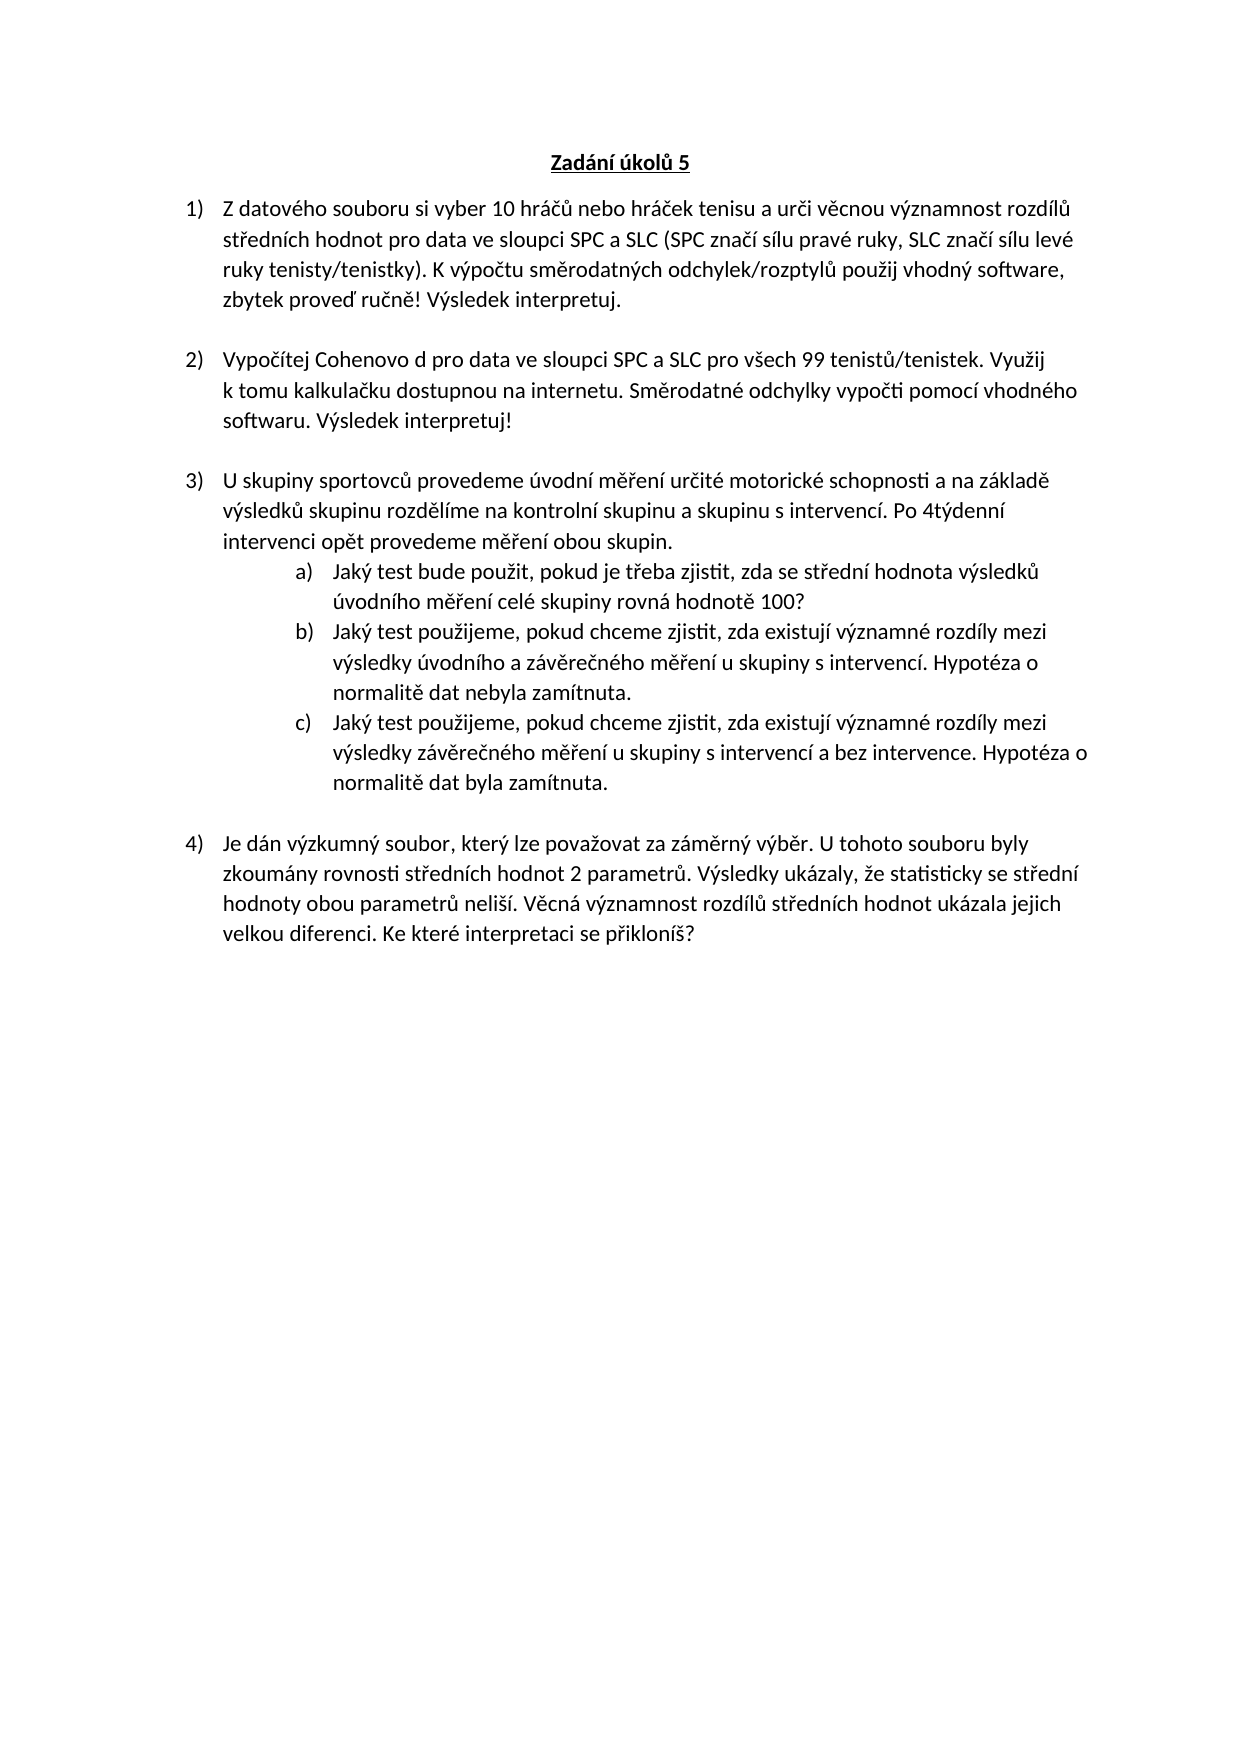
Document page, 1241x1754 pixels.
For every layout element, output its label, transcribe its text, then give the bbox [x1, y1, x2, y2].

list Jaký test použijeme, pokud chceme zjistit, zda existují významné rozdíly mezi výsledky závěrečného měření u skupiny s intervencí a bez intervence. Hypotéza o normalitě dat byla zamítnuta. [295, 708, 1093, 796]
text Zadání úkolů 5 [148, 148, 1093, 176]
list Je dán výzkumný soubor, který lze považovat za záměrný výběr. U tohoto souboru byly zkoumány rovnosti středních hodnot 2 parametrů. Výsledky ukázaly, že statisticky se střední hodnoty obou parametrů neliší. Věcná významnost rozdílů středních hodnot ukázala jejich velkou diferenci. Ke které interpretaci se přikloníš? [185, 829, 1093, 947]
list Vypočítej Cohenovo d pro data ve sloupci SPC a SLC pro všech 99 tenistů/tenistek. Využij k tomu kalkulačku dostupnou na internetu. Směrodatné odchylky vypočti pomocí vhodného softwaru. Výsledek interpretuj! [185, 346, 1093, 434]
list U skupiny sportovců provedeme úvodní měření určité motorické schopnosti a na základě výsledků skupinu rozdělíme na kontrolní skupinu a skupinu s intervencí. Po 4týdenní intervenci opět provedeme měření obou skupin. [185, 466, 1093, 555]
list Z datového souboru si vyber 10 hráčů nebo hráček tenisu a urči věcnou významnost rozdílů středních hodnot pro data ve sloupci SPC a SLC (SPC značí sílu pravé ruky, SLC značí sílu levé ruky tenisty/tenistky). K výpočtu směrodatných odchylek/rozptylů použij vhodný software, zbytek proveď ručně! Výsledek interpretuj. [185, 194, 1093, 313]
list Jaký test použijeme, pokud chceme zjistit, zda existují významné rozdíly mezi výsledky úvodního a závěrečného měření u skupiny s intervencí. Hypotéza o normalitě dat nebyla zamítnuta. [295, 617, 1093, 706]
list Jaký test bude použit, pokud je třeba zjistit, zda se střední hodnota výsledků úvodního měření celé skupiny rovná hodnotě 100? [295, 557, 1093, 615]
